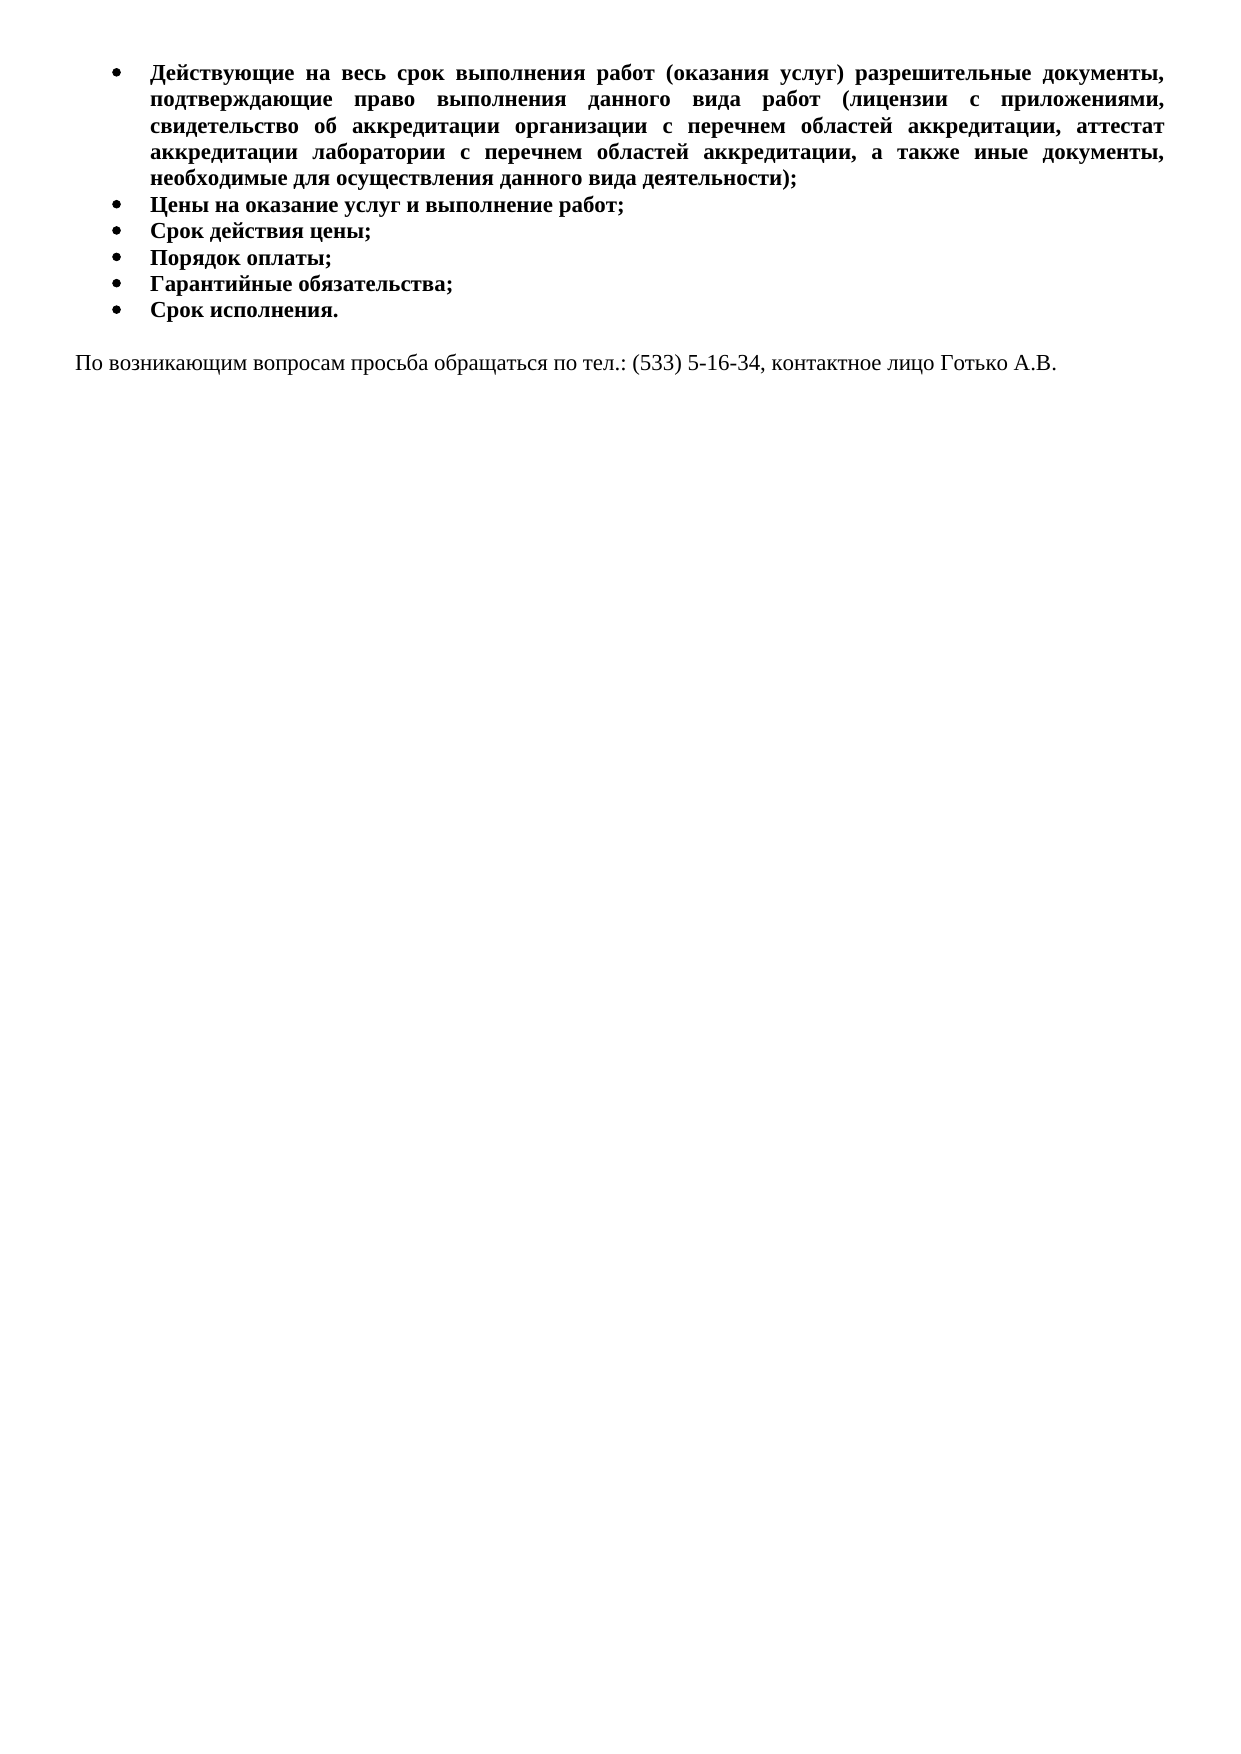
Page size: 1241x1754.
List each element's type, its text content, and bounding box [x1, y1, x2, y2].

text По возникающим вопросам просьба обращаться по тел.: (533) 5-16-34, контактное лицо Готько А.В. [75, 349, 1165, 375]
list Гарантийные обязательства; [112, 270, 1165, 296]
list Срок исполнения. [112, 296, 1165, 323]
list Срок действия цены; [112, 217, 1165, 243]
list Действующие на весь срок выполнения работ (оказания услуг) разрешительные документы, подтверждающие право выполнения данного вида работ (лицензии с приложениями, свидетельство об аккредитации организации с перечнем областей аккредитации, аттестат аккредитации лаборатории с перечнем областей аккредитации, а также иные документы, необходимые для осуществления данного вида деятельности); [112, 59, 1165, 191]
list Цены на оказание услуг и выполнение работ; [112, 191, 1165, 217]
list Порядок оплаты; [112, 243, 1165, 270]
